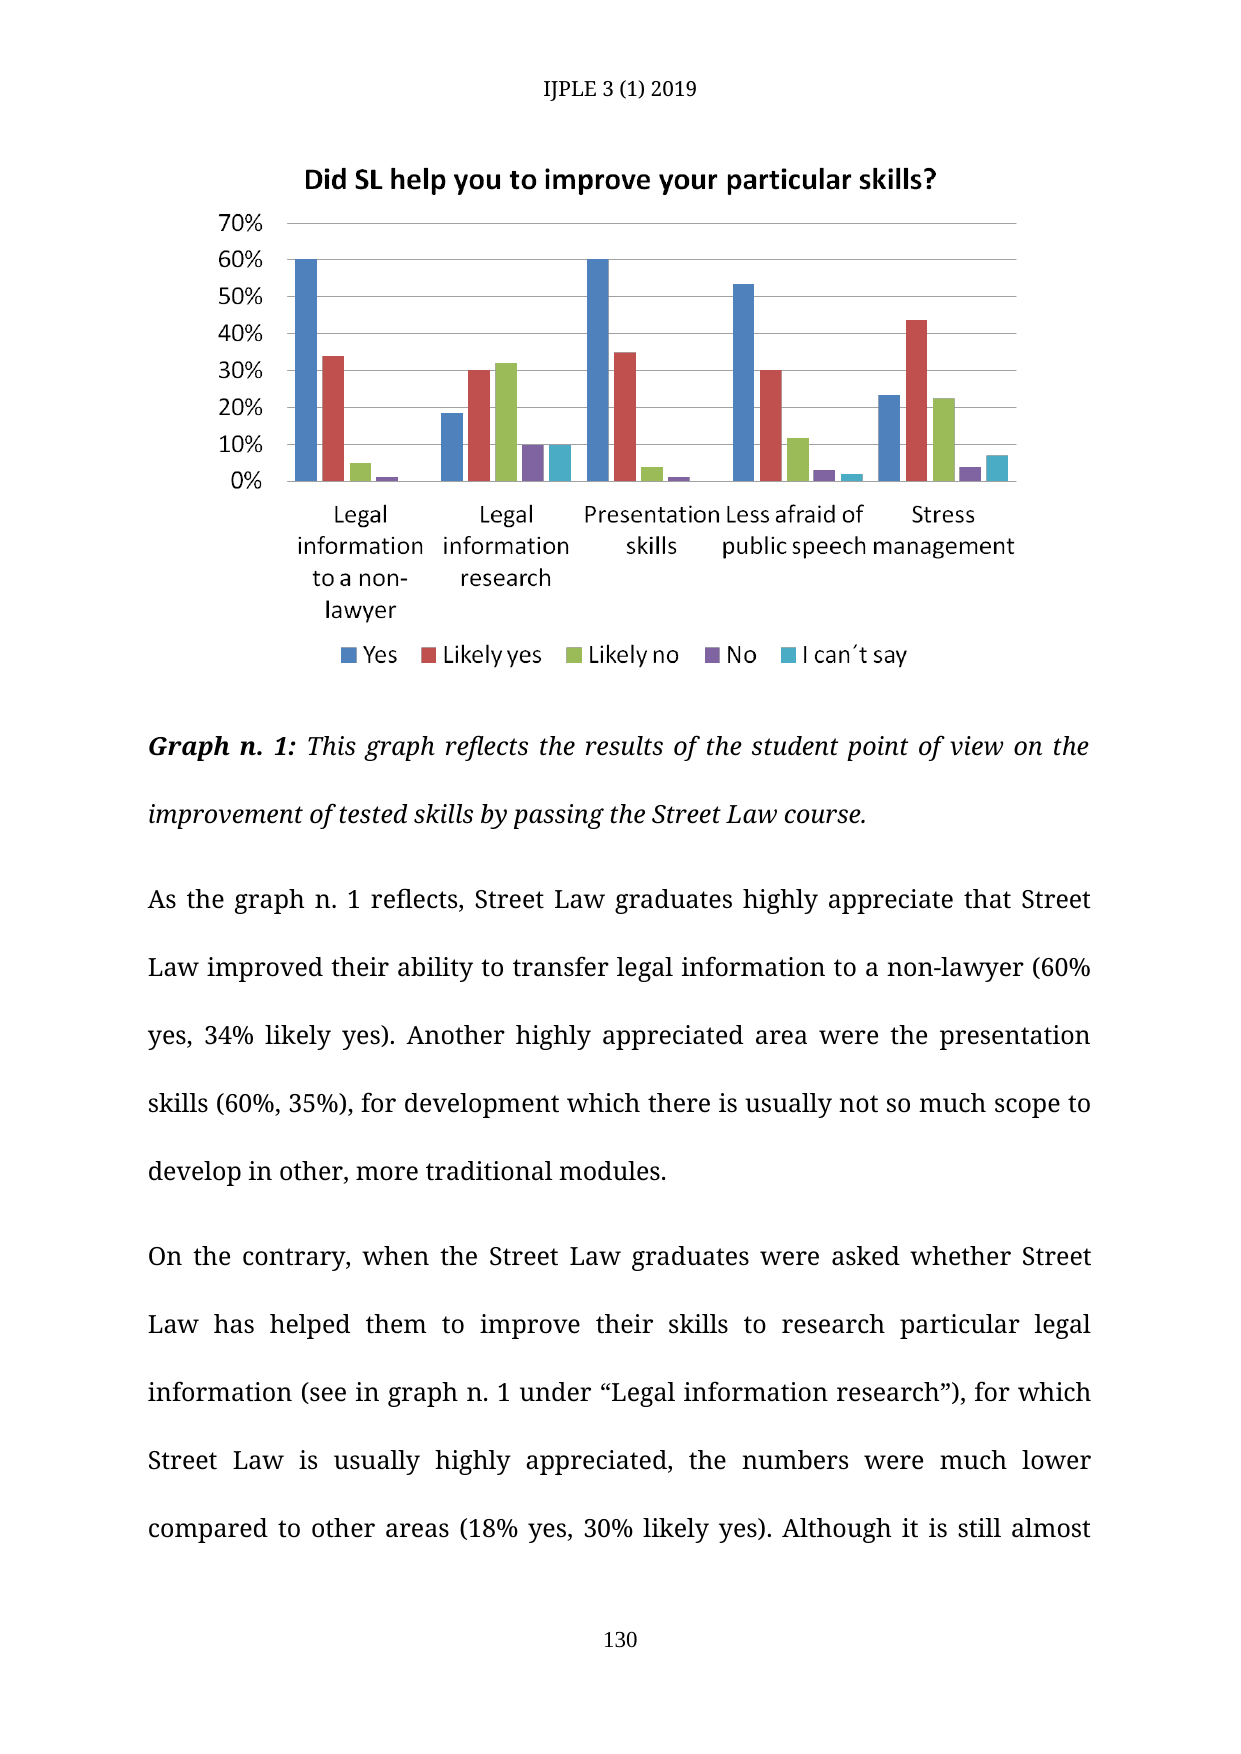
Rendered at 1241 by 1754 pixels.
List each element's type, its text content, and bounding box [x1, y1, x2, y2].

picture [207, 147, 1033, 684]
text As the graph n. 1 reflects, Street Law graduates highly appreciate that Street Law improved their ability to transfer legal information to a non-lawyer (60% yes, 34% likely yes). Another highly appreciated area were the presentation skills (60%, 35%), for development which there is usually not so much scope to develop in other, more traditional modules. [148, 881, 1093, 1188]
text Graph n. 1: This graph reflects the results of the student point of view on the improvement of tested skills by passing the Street Law course. [148, 728, 1093, 831]
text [148, 1239, 1093, 1545]
